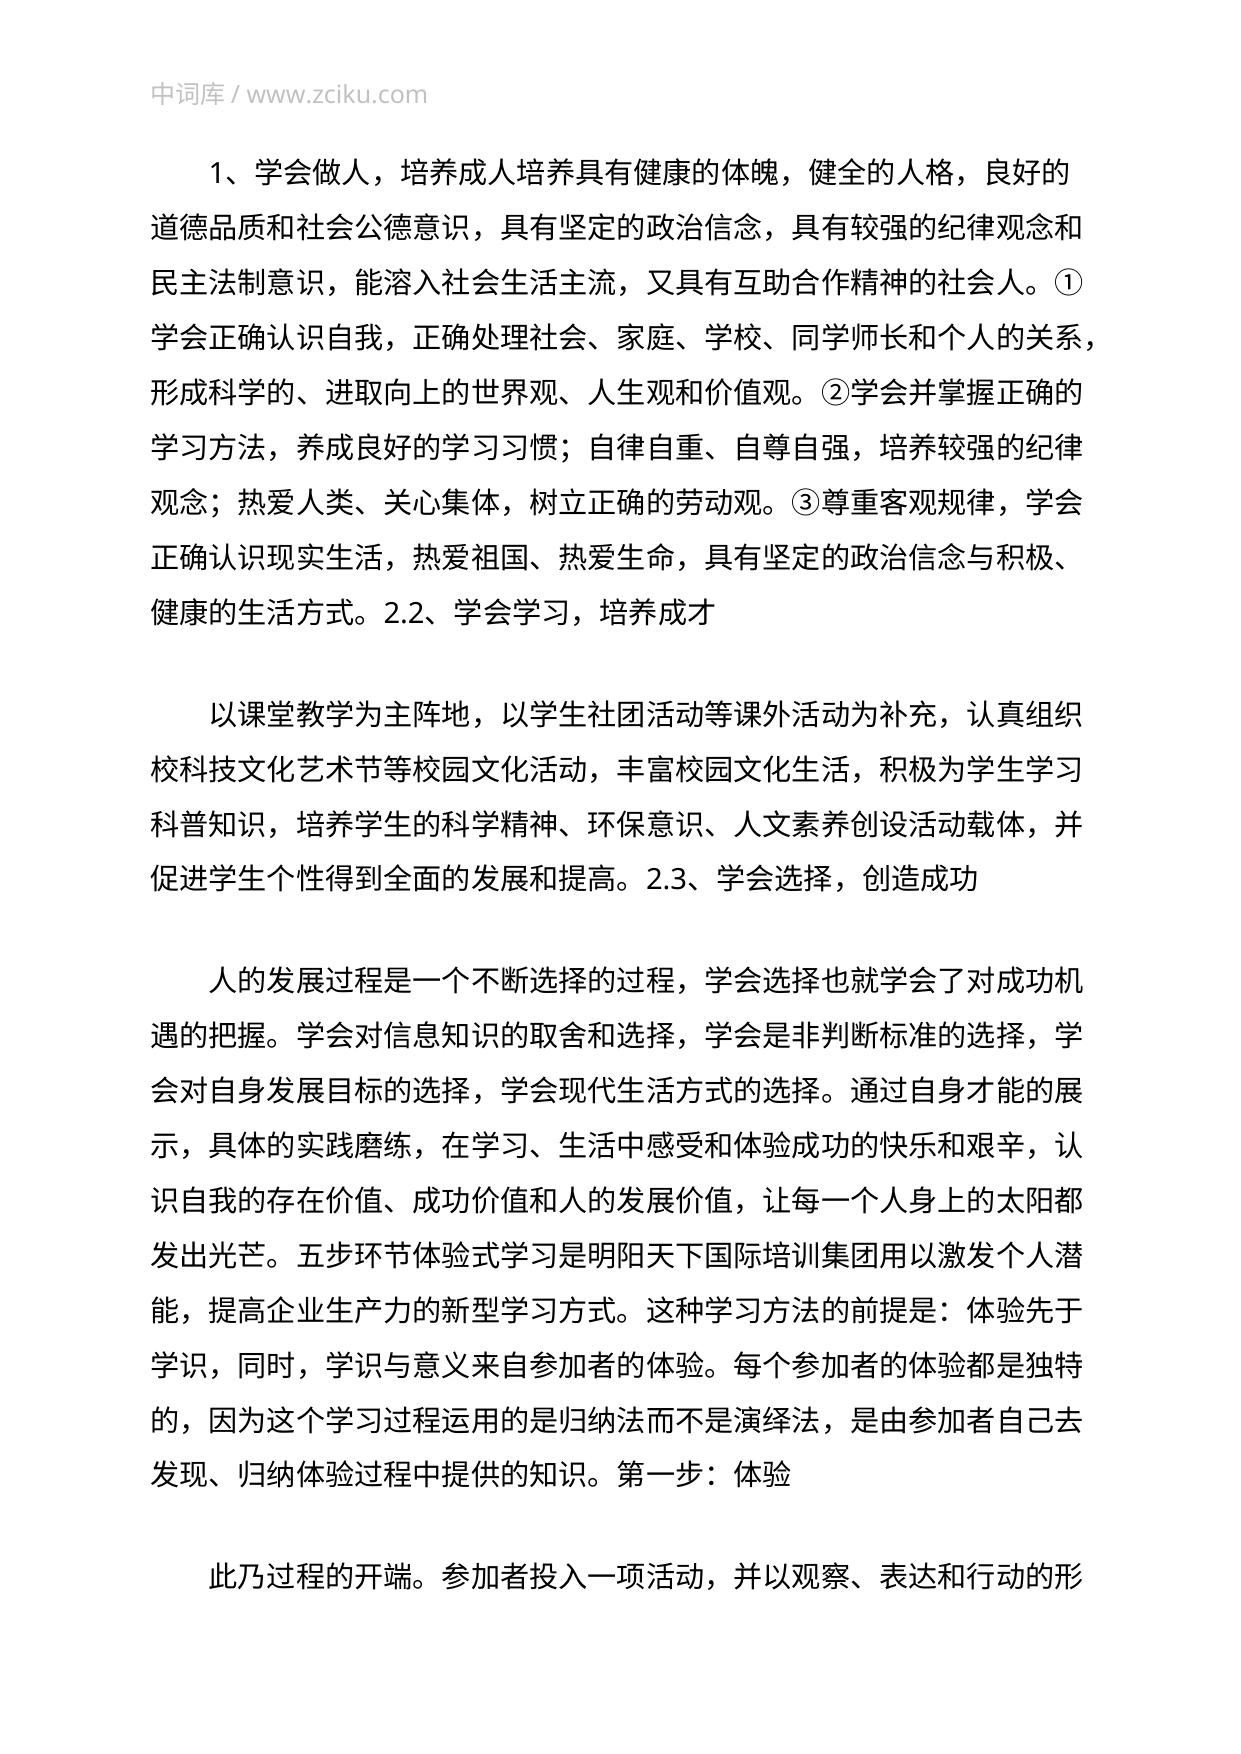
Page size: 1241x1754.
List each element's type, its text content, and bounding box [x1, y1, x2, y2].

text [150, 1554, 1090, 1596]
text 1、学会做人，培养成人培养具有健康的体魄，健全的人格，良好的道德品质和社会公德意识，具有坚定的政治信念，具有较强的纪律观念和民主法制意识，能溶入社会生活主流，又具有互助合作精神的社会人。①学会正确认识自我，正确处理社会、家庭、学校、同学师长和个人的关系，形成科学的、进取向上的世界观、人生观和价值观。②学会并掌握正确的学习方法，养成良好的学习习惯；自律自重、自尊自强，培养较强的纪律观念；热爱人类、关心集体，树立正确的劳动观。③尊重客观规律，学会正确认识现实生活，热爱祖国、热爱生命，具有坚定的政治信念与积极、健康的生活方式。2.2、学会学习，培养成才 [150, 150, 1090, 632]
text 以课堂教学为主阵地，以学生社团活动等课外活动为补充，认真组织校科技文化艺术节等校园文化活动，丰富校园文化生活，积极为学生学习科普知识，培养学生的科学精神、环保意识、人文素养创设活动载体，并促进学生个性得到全面的发展和提高。2.3、学会选择，创造成功 [150, 691, 1090, 898]
text 人的发展过程是一个不断选择的过程，学会选择也就学会了对成功机遇的把握。学会对信息知识的取舍和选择，学会是非判断标准的选择，学会对自身发展目标的选择，学会现代生活方式的选择。通过自身才能的展示，具体的实践磨练，在学习、生活中感受和体验成功的快乐和艰辛，认识自我的存在价值、成功价值和人的发展价值，让每一个人身上的太阳都发出光芒。五步环节体验式学习是明阳天下国际培训集团用以激发个人潜能，提高企业生产力的新型学习方式。这种学习方法的前提是：体验先于学识，同时，学识与意义来自参加者的体验。每个参加者的体验都是独特的，因为这个学习过程运用的是归纳法而不是演绎法，是由参加者自己去发现、归纳体验过程中提供的知识。第一步：体验 [150, 958, 1090, 1494]
